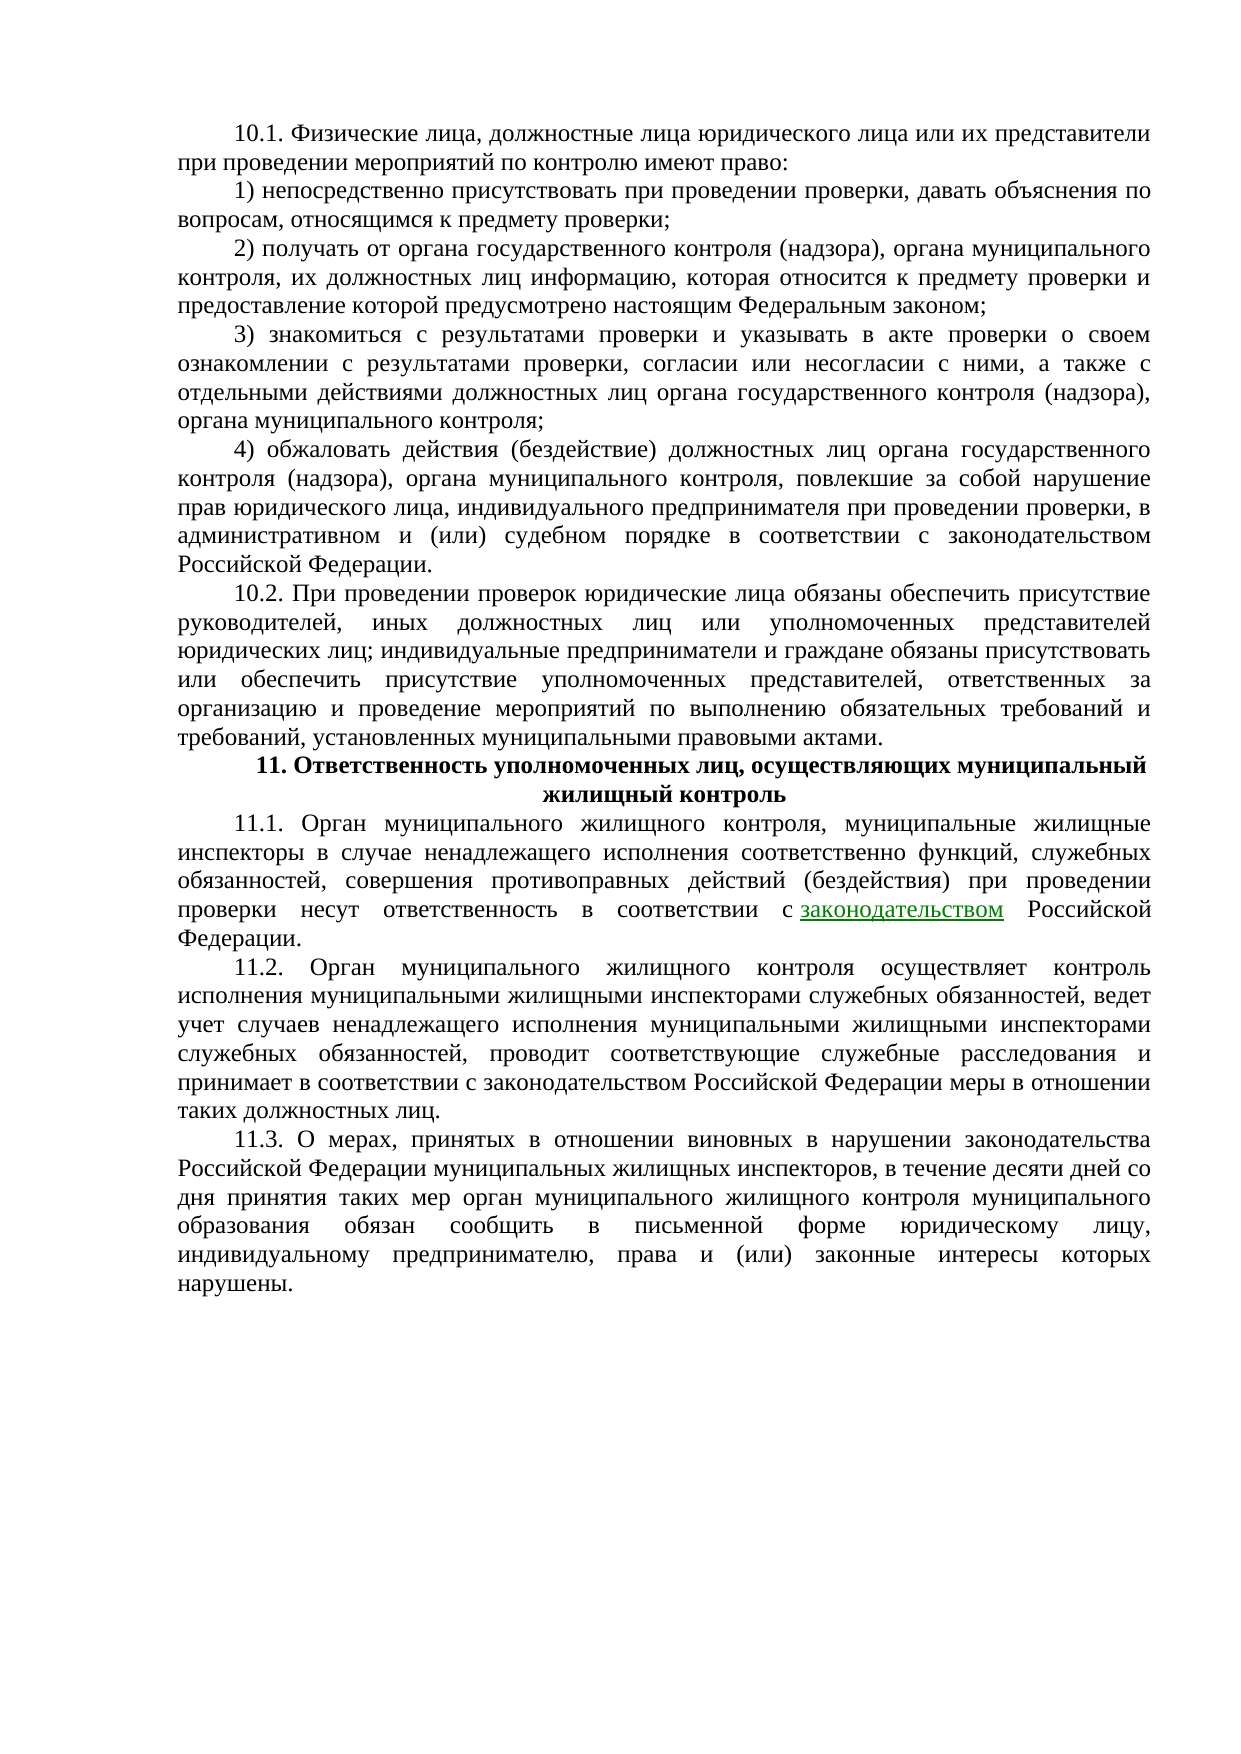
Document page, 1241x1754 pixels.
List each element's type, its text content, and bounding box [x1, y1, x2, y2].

text 10.1. Физические лица, должностные лица юридического лица или их представители при проведении мероприятий по контролю имеют право: [177, 118, 1152, 176]
text 10.2. При проведении проверок юридические лица обязаны обеспечить присутствие руководителей, иных должностных лиц или уполномоченных представителей юридических лиц; индивидуальные предприниматели и граждане обязаны присутствовать или обеспечить присутствие уполномоченных представителей, ответственных за организацию и проведение мероприятий по выполнению обязательных требований и требований, установленных муниципальными правовыми актами. [177, 578, 1152, 751]
text 3) знакомиться с результатами проверки и указывать в акте проверки о своем ознакомлении с результатами проверки, согласии или несогласии с ними, а также с отдельными действиями должностных лиц органа государственного контроля (надзора), органа муниципального контроля; [177, 319, 1152, 434]
text 11. Ответственность уполномоченных лиц, осуществляющих муниципальный жилищный контроль [177, 751, 1152, 808]
text 2) получать от органа государственного контроля (надзора), органа муниципального контроля, их должностных лиц информацию, которая относится к предмету проверки и предоставление которой предусмотрено настоящим Федеральным законом; [177, 233, 1152, 319]
text 1) непосредственно присутствовать при проведении проверки, давать объяснения по вопросам, относящимся к предмету проверки; [177, 176, 1152, 233]
text 11.3. О мерах, принятых в отношении виновных в нарушении законодательства Российской Федерации муниципальных жилищных инспекторов, в течение десяти дней со дня принятия таких мер орган муниципального жилищного контроля муниципального образования обязан сообщить в письменной форме юридическому лицу, индивидуальному предпринимателю, права и (или) законные интересы которых нарушены. [177, 1124, 1152, 1297]
text 11.1. Орган муниципального жилищного контроля, муниципальные жилищные инспекторы в случае ненадлежащего исполнения соответственно функций, служебных обязанностей, совершения противоправных действий (бездействия) при проведении проверки несут ответственность в соответствии с законодательством Российской Федерации. [177, 808, 1152, 952]
text 11.2. Орган муниципального жилищного контроля осуществляет контроль исполнения муниципальными жилищными инспекторами служебных обязанностей, ведет учет случаев ненадлежащего исполнения муниципальными жилищными инспекторами служебных обязанностей, проводит соответствующие служебные расследования и принимает в соответствии с законодательством Российской Федерации меры в отношении таких должностных лиц. [177, 952, 1152, 1124]
text 4) обжаловать действия (бездействие) должностных лиц органа государственного контроля (надзора), органа муниципального контроля, повлекшие за собой нарушение прав юридического лица, индивидуального предпринимателя при проведении проверки, в административном и (или) судебном порядке в соответствии с законодательством Российской Федерации. [177, 434, 1152, 578]
